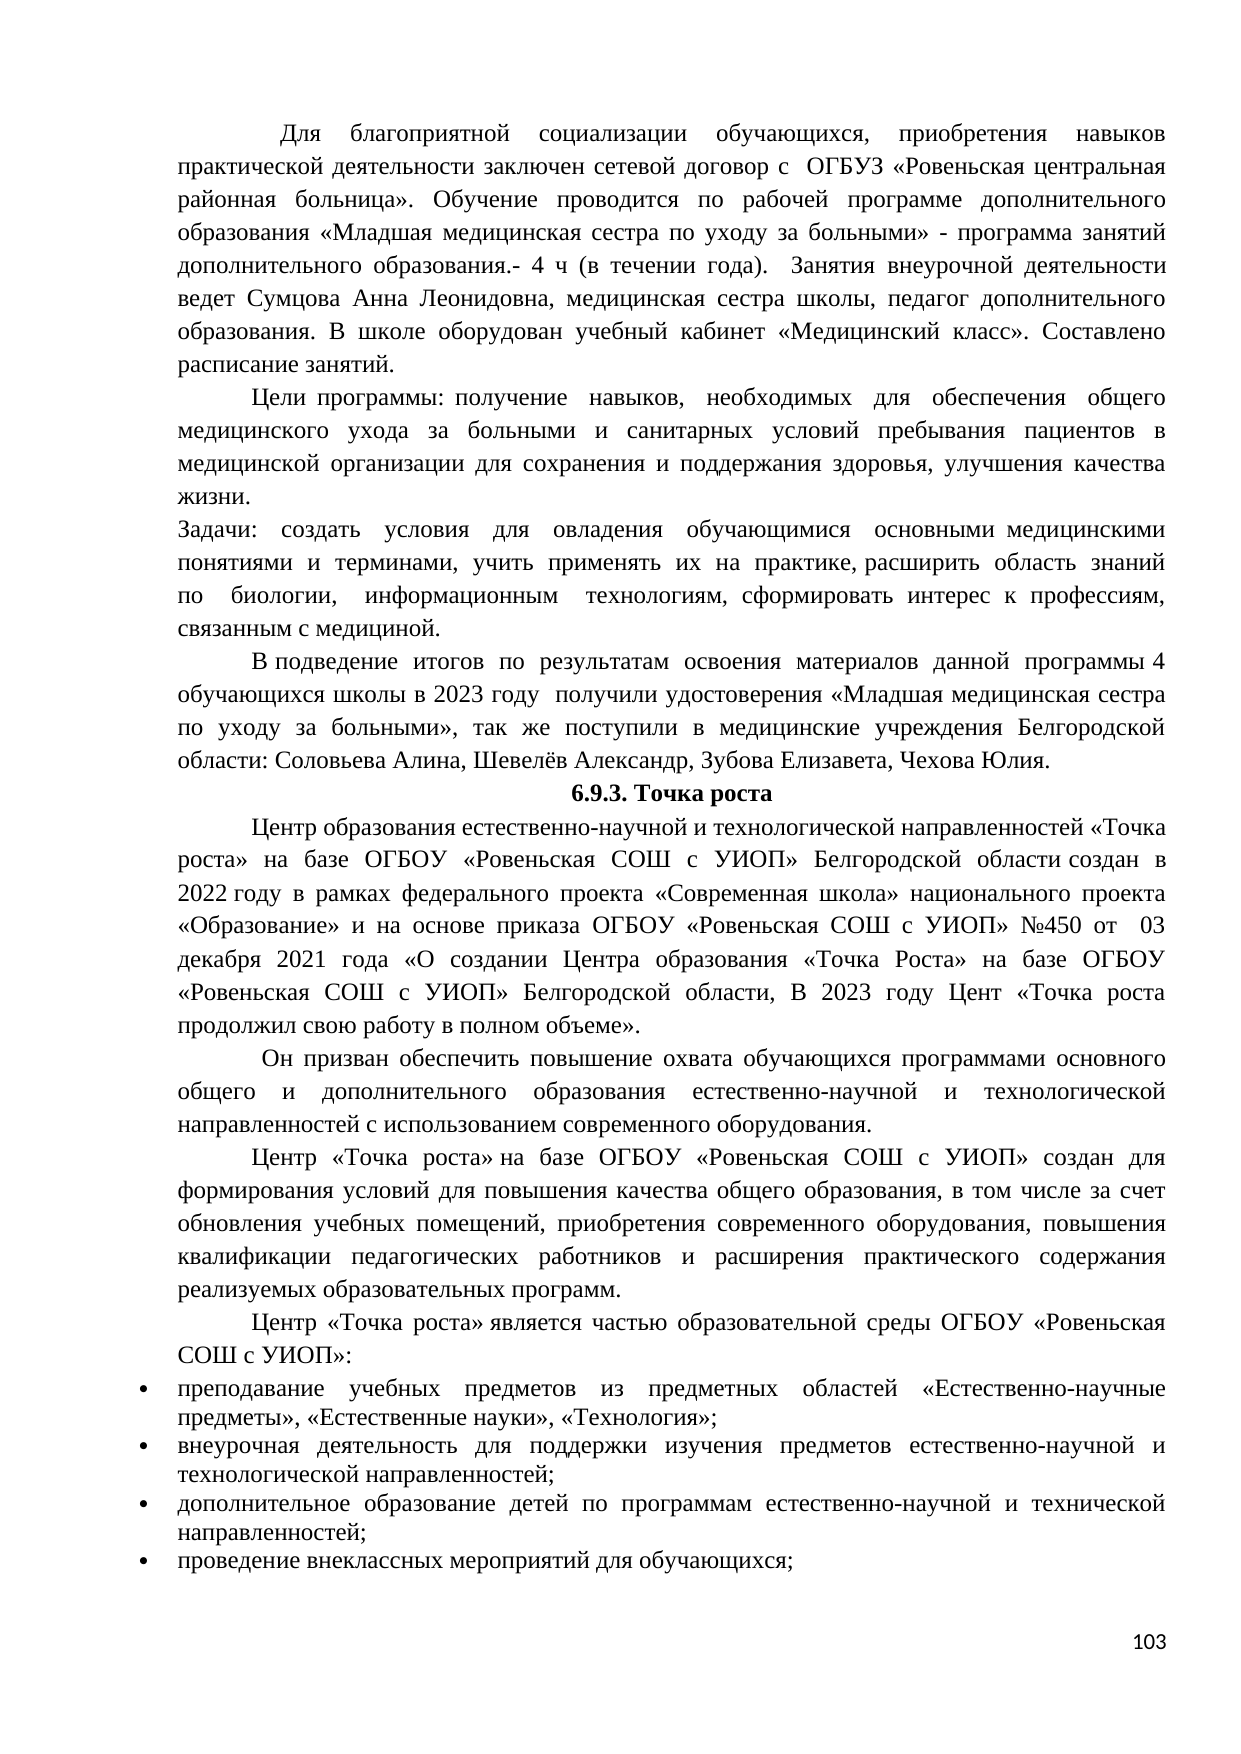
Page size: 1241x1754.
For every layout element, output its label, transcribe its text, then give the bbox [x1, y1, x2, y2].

list внеурочная деятельность для поддержки изучения предметов естественно-научной и технологической направленностей; [140, 1430, 1167, 1488]
list дополнительное образование детей по программам естественно-научной и технической направленностей; [140, 1488, 1167, 1545]
text Задачи: создать условия для овладения обучающимися основными медицинскими понятиями и терминами, учить применять их на практике, расширить область знаний по биологии, информационным технологиям, сформировать интерес к профессиям, связанным с медициной. [177, 514, 1167, 642]
text 6.9.3. Точка роста [177, 778, 1167, 807]
list проведение внеклассных мероприятий для обучающихся; [140, 1545, 1167, 1574]
text Центр «Точка роста» на базе ОГБОУ «Ровеньская СОШ с УИОП» создан для формирования условий для повышения качества общего образования, в том числе за счет обновления учебных помещений, приобретения современного оборудования, повышения квалификации педагогических работников и расширения практического содержания реализуемых образовательных программ. [177, 1142, 1167, 1303]
text Для благоприятной социализации обучающихся, приобретения навыков практической деятельности заключен сетевой договор с ОГБУЗ «Ровеньская центральная районная больница». Обучение проводится по рабочей программе дополнительного образования «Младшая медицинская сестра по уходу за больными» - программа занятий дополнительного образования.- 4 ч (в течении года). Занятия внеурочной деятельности ведет Сумцова Анна Леонидовна, медицинская сестра школы, педагог дополнительного образования. В школе оборудован учебный кабинет «Медицинский класс». Составлено расписание занятий. [177, 118, 1167, 378]
text Цели программы: получение навыков, необходимых для обеспечения общего медицинского ухода за больными и санитарных условий пребывания пациентов в медицинской организации для сохранения и поддержания здоровья, улучшения качества жизни. [177, 382, 1167, 510]
list преподавание учебных предметов из предметных областей «Естественно-научные предметы», «Естественные науки», «Технология»; [140, 1373, 1167, 1430]
text Центр «Точка роста» является частью образовательной среды ОГБОУ «Ровеньская СОШ с УИОП»: [177, 1307, 1167, 1369]
text Центр образования естественно-научной и технологической направленностей «Точка роста» на базе ОГБОУ «Ровеньская СОШ с УИОП» Белгородской области создан в 2022 году в рамках федерального проекта «Современная школа» национального проекта «Образование» и на основе приказа ОГБОУ «Ровеньская СОШ с УИОП» №450 от 03 декабря 2021 года «О создании Центра образования «Точка Роста» на базе ОГБОУ «Ровеньская СОШ с УИОП» Белгородской области, В 2023 году Цент «Точка роста продолжил свою работу в полном объеме». [177, 812, 1167, 1038]
text В подведение итогов по результатам освоения материалов данной программы 4 обучающихся школы в 2023 году получили удостоверения «Младшая медицинская сестра по уходу за больными», так же поступили в медицинские учреждения Белгородской области: Соловьева Алина, Шевелёв Александр, Зубова Елизавета, Чехова Юлия. [177, 646, 1167, 774]
text Он призван обеспечить повышение охвата обучающихся программами основного общего и дополнительного образования естественно-научной и технологической направленностей с использованием современного оборудования. [177, 1043, 1167, 1137]
